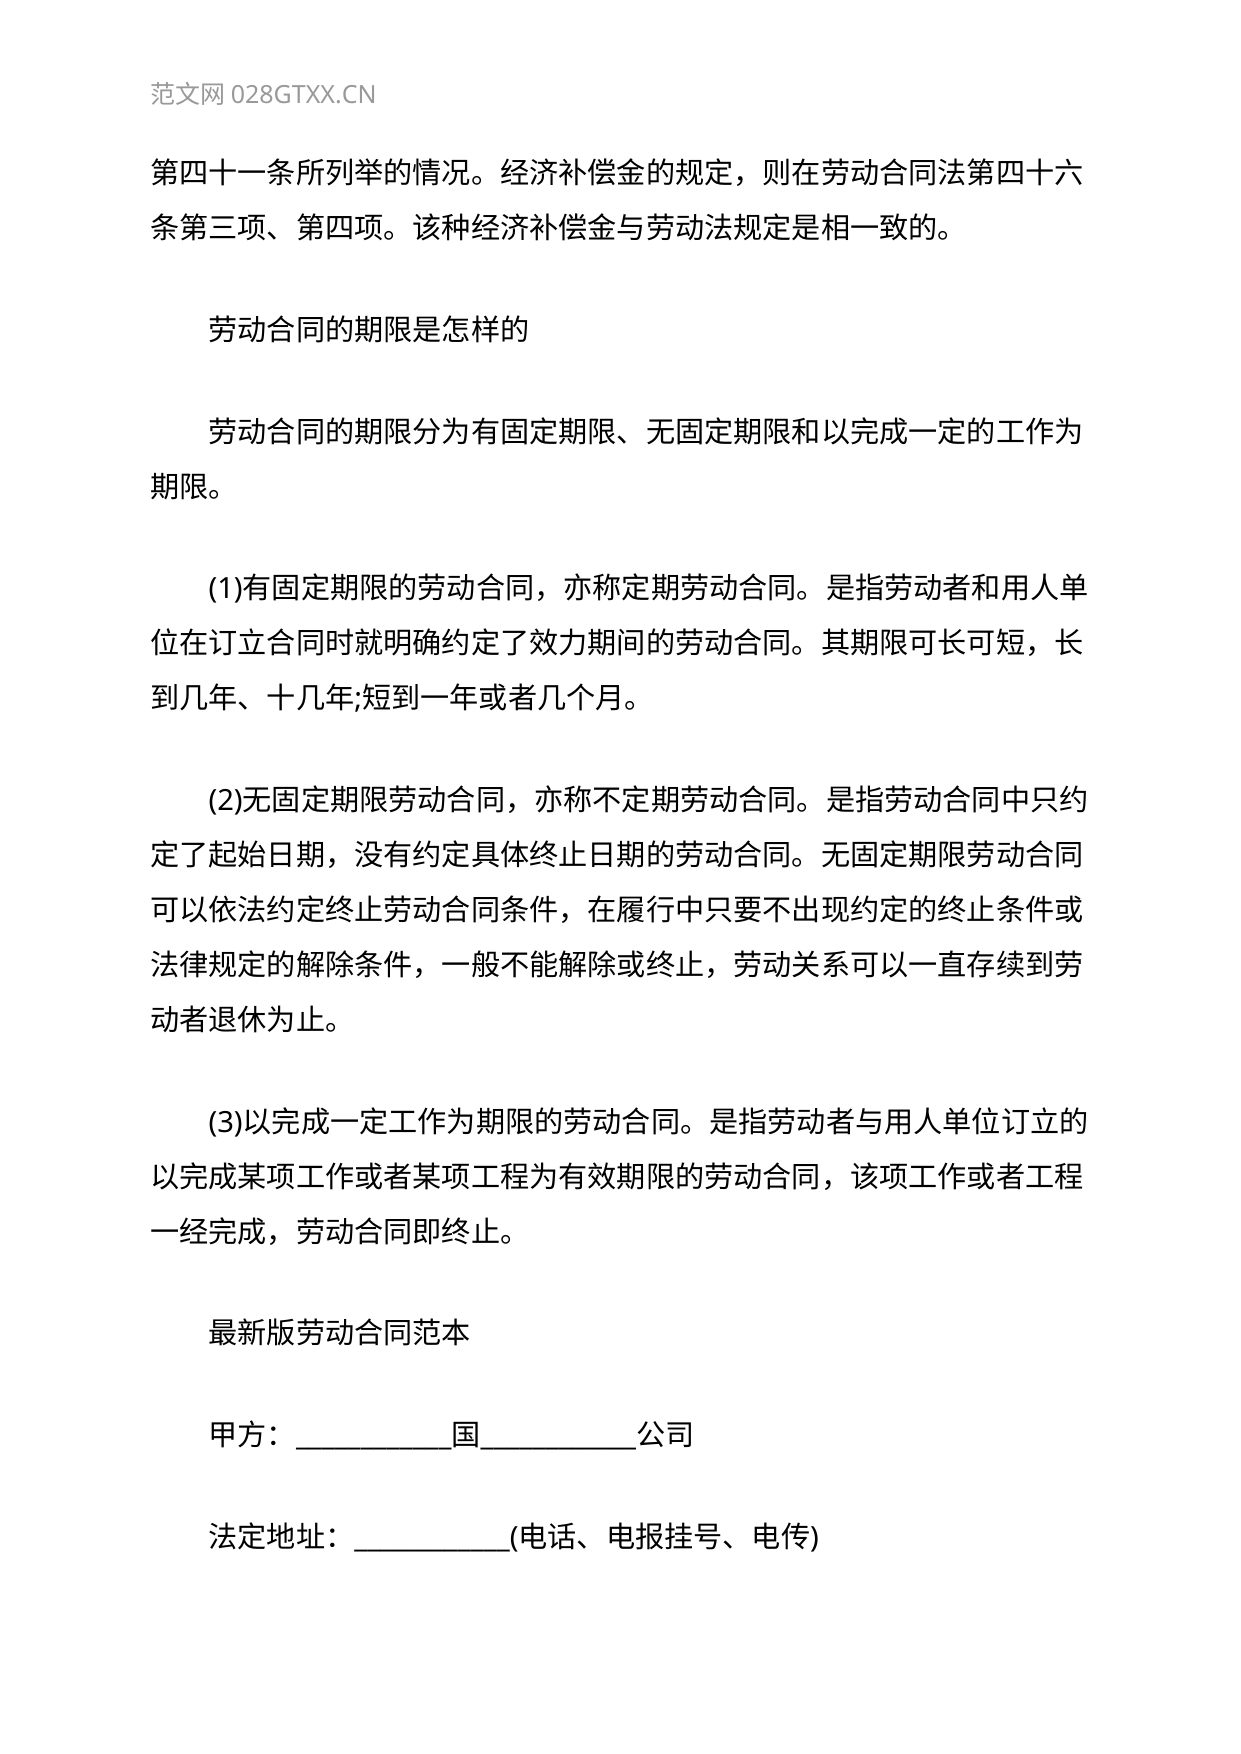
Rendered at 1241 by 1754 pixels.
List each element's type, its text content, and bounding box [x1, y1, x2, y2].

text (3)以完成一定工作为期限的劳动合同。是指劳动者与用人单位订立的以完成某项工作或者某项工程为有效期限的劳动合同，该项工作或者工程一经完成，劳动合同即终止。 [150, 1098, 1090, 1251]
text (2)无固定期限劳动合同，亦称不定期劳动合同。是指劳动合同中只约定了起始日期，没有约定具体终止日期的劳动合同。无固定期限劳动合同可以依法约定终止劳动合同条件，在履行中只要不出现约定的终止条件或法律规定的解除条件，一般不能解除或终止，劳动关系可以一直存续到劳动者退休为止。 [150, 777, 1090, 1039]
text 甲方：____________国____________公司 [150, 1412, 1090, 1454]
text 劳动合同的期限是怎样的 [150, 307, 1090, 349]
text (1)有固定期限的劳动合同，亦称定期劳动合同。是指劳动者和用人单位在订立合同时就明确约定了效力期间的劳动合同。其期限可长可短，长到几年、十几年;短到一年或者几个月。 [150, 565, 1090, 717]
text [150, 150, 1090, 247]
text 法定地址：____________(电话、电报挂号、电传) [150, 1514, 1090, 1556]
text 劳动合同的期限分为有固定期限、无固定期限和以完成一定的工作为期限。 [150, 408, 1090, 506]
text 最新版劳动合同范本 [150, 1310, 1090, 1352]
